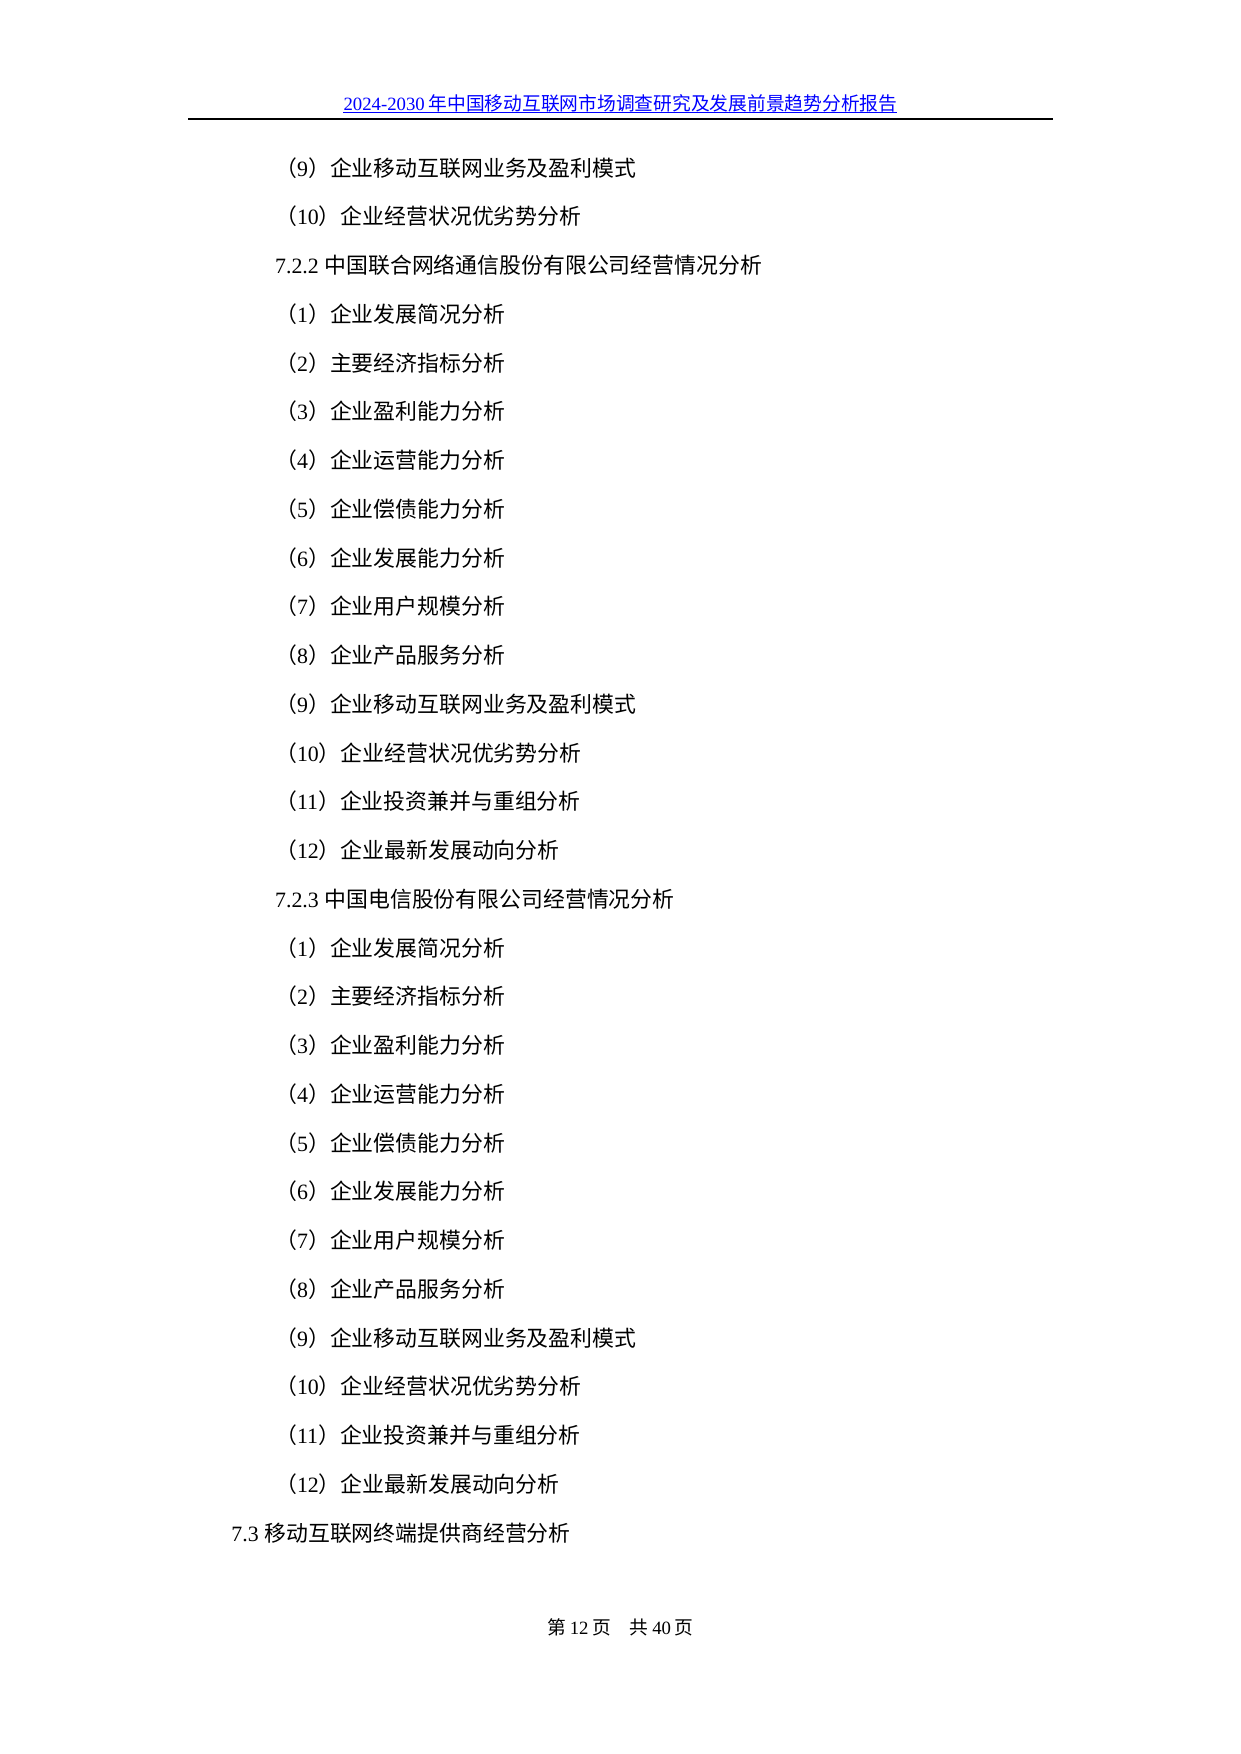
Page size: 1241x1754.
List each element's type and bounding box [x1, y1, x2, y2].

text [187, 150, 1053, 1548]
